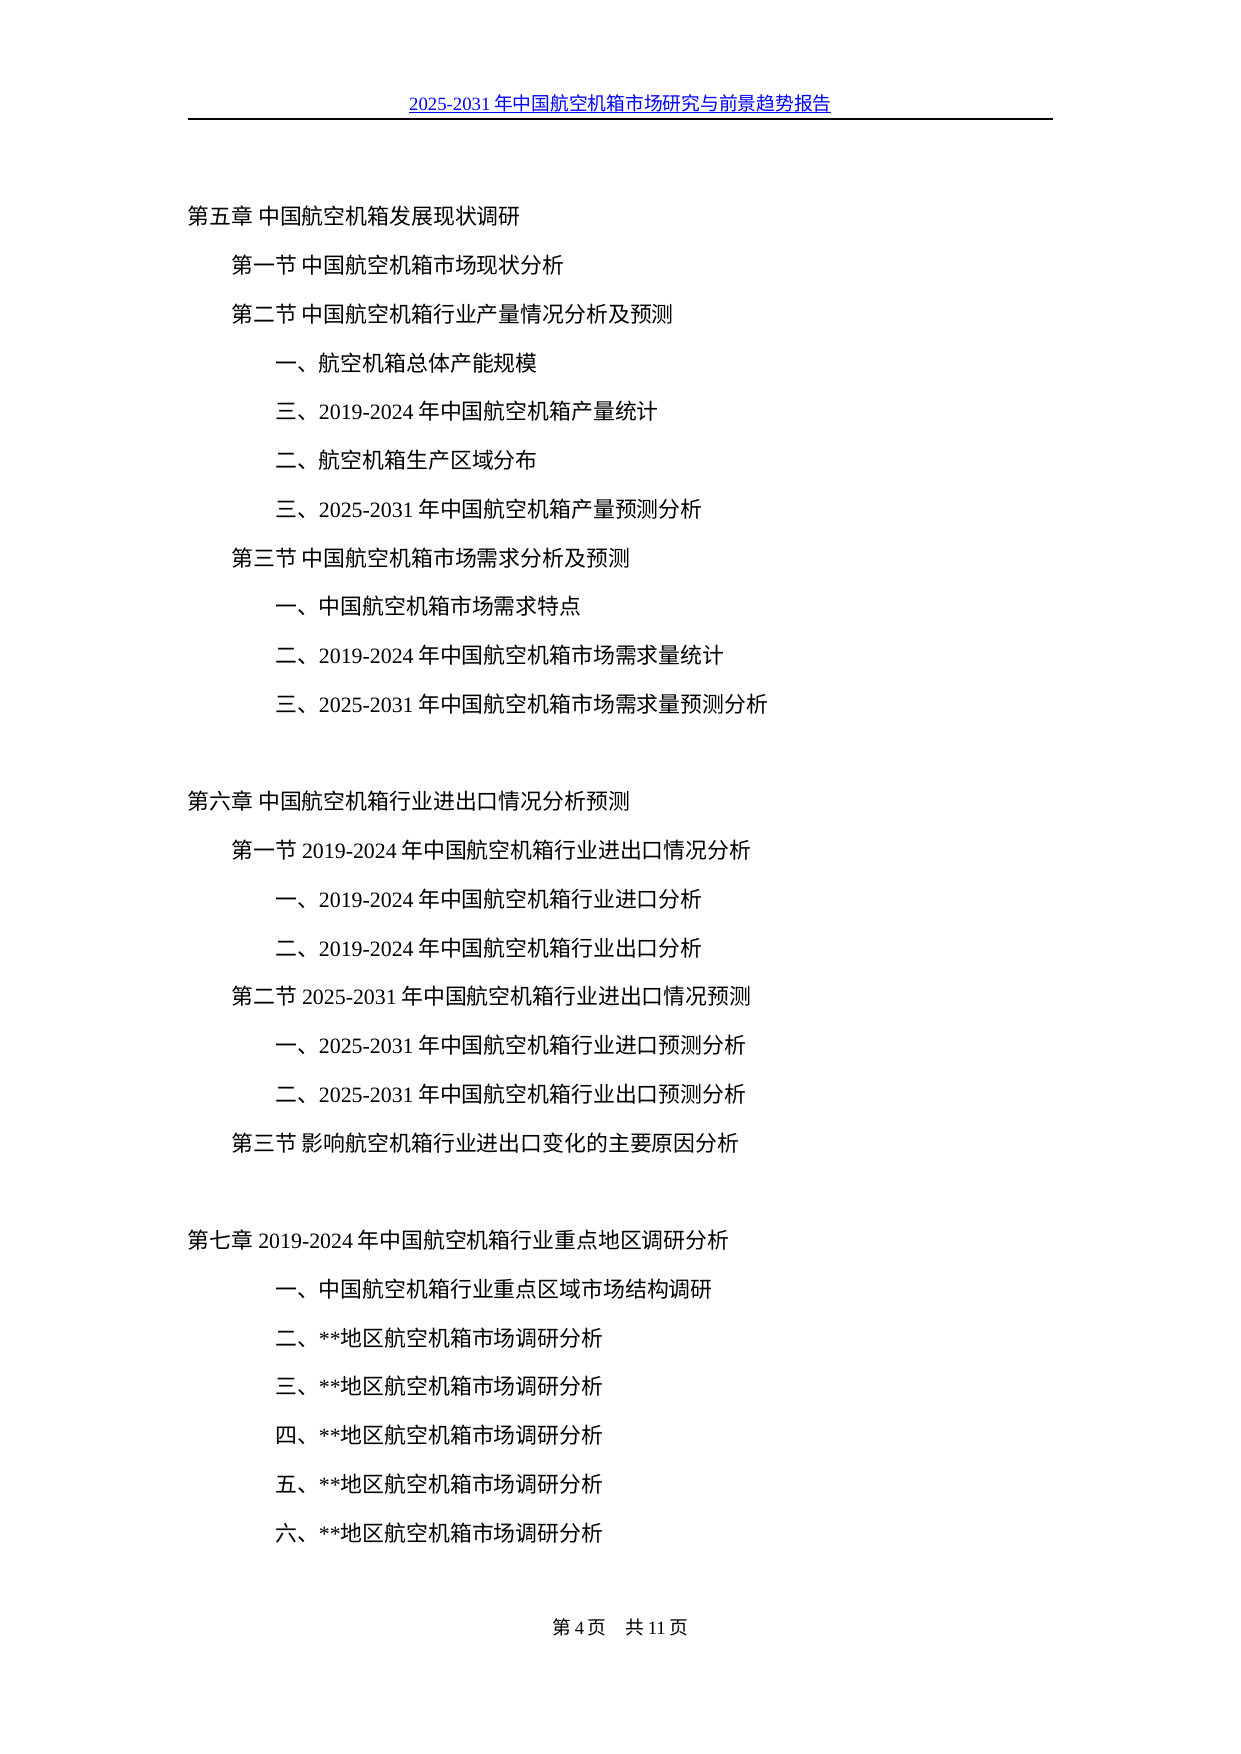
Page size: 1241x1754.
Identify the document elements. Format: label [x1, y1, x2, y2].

text [187, 150, 1053, 1548]
